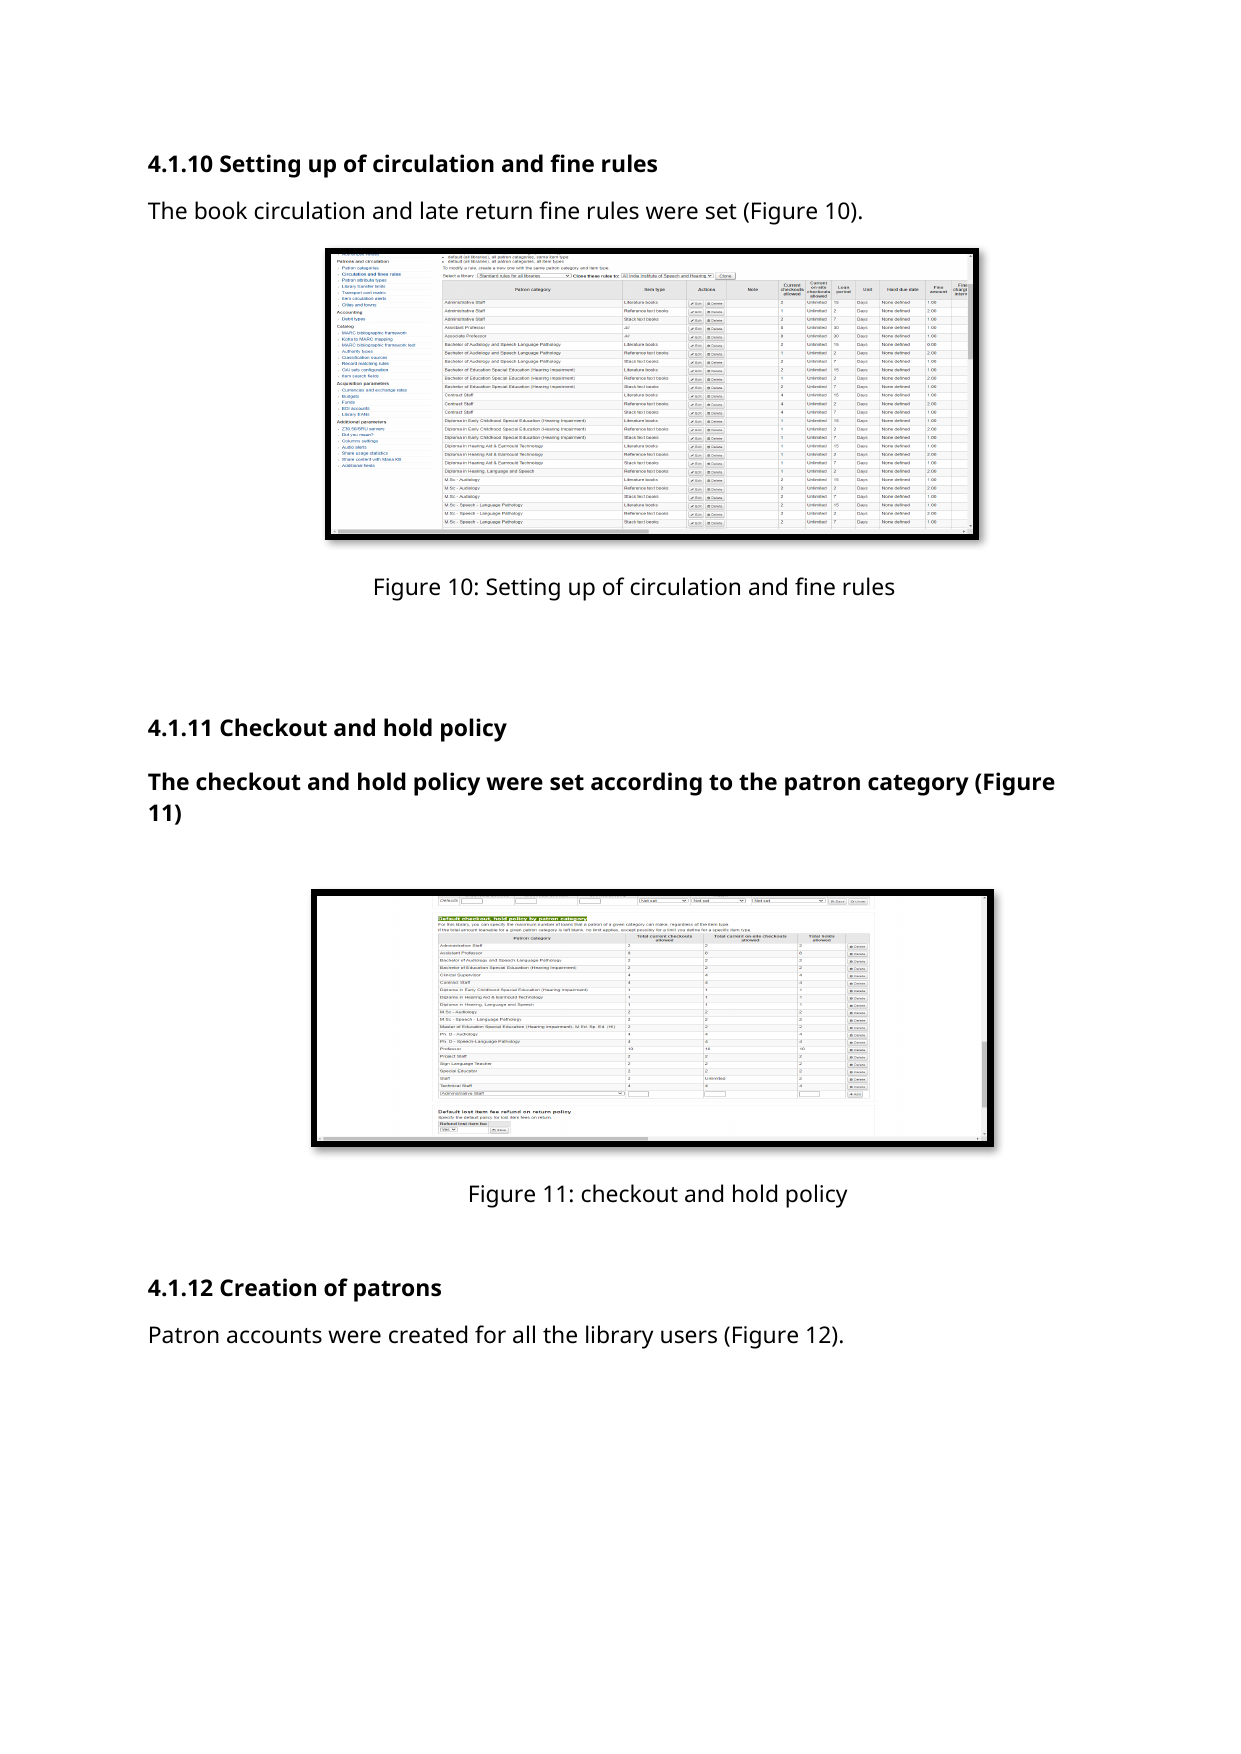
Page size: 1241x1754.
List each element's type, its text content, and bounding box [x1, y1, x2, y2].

text Patron accounts were created for all the library users (Figure 12). [148, 1319, 1092, 1350]
subtitle The checkout and hold policy were set according to the patron category (Figure 11) [148, 766, 1092, 829]
picture [317, 896, 987, 1141]
list Figure 11: checkout and hold policy [223, 1178, 1092, 1209]
text The book circulation and late return fine rules were set (Figure 10). [148, 194, 1092, 226]
text 4.1.10 Setting up of circulation and fine rules [148, 148, 1092, 179]
text 4.1.12 Creation of patrons [148, 1272, 1092, 1303]
picture [331, 254, 973, 534]
text Figure 10: Setting up of circulation and fine rules [298, 571, 1092, 602]
text 4.1.11 Checkout and hold policy [148, 712, 1092, 743]
